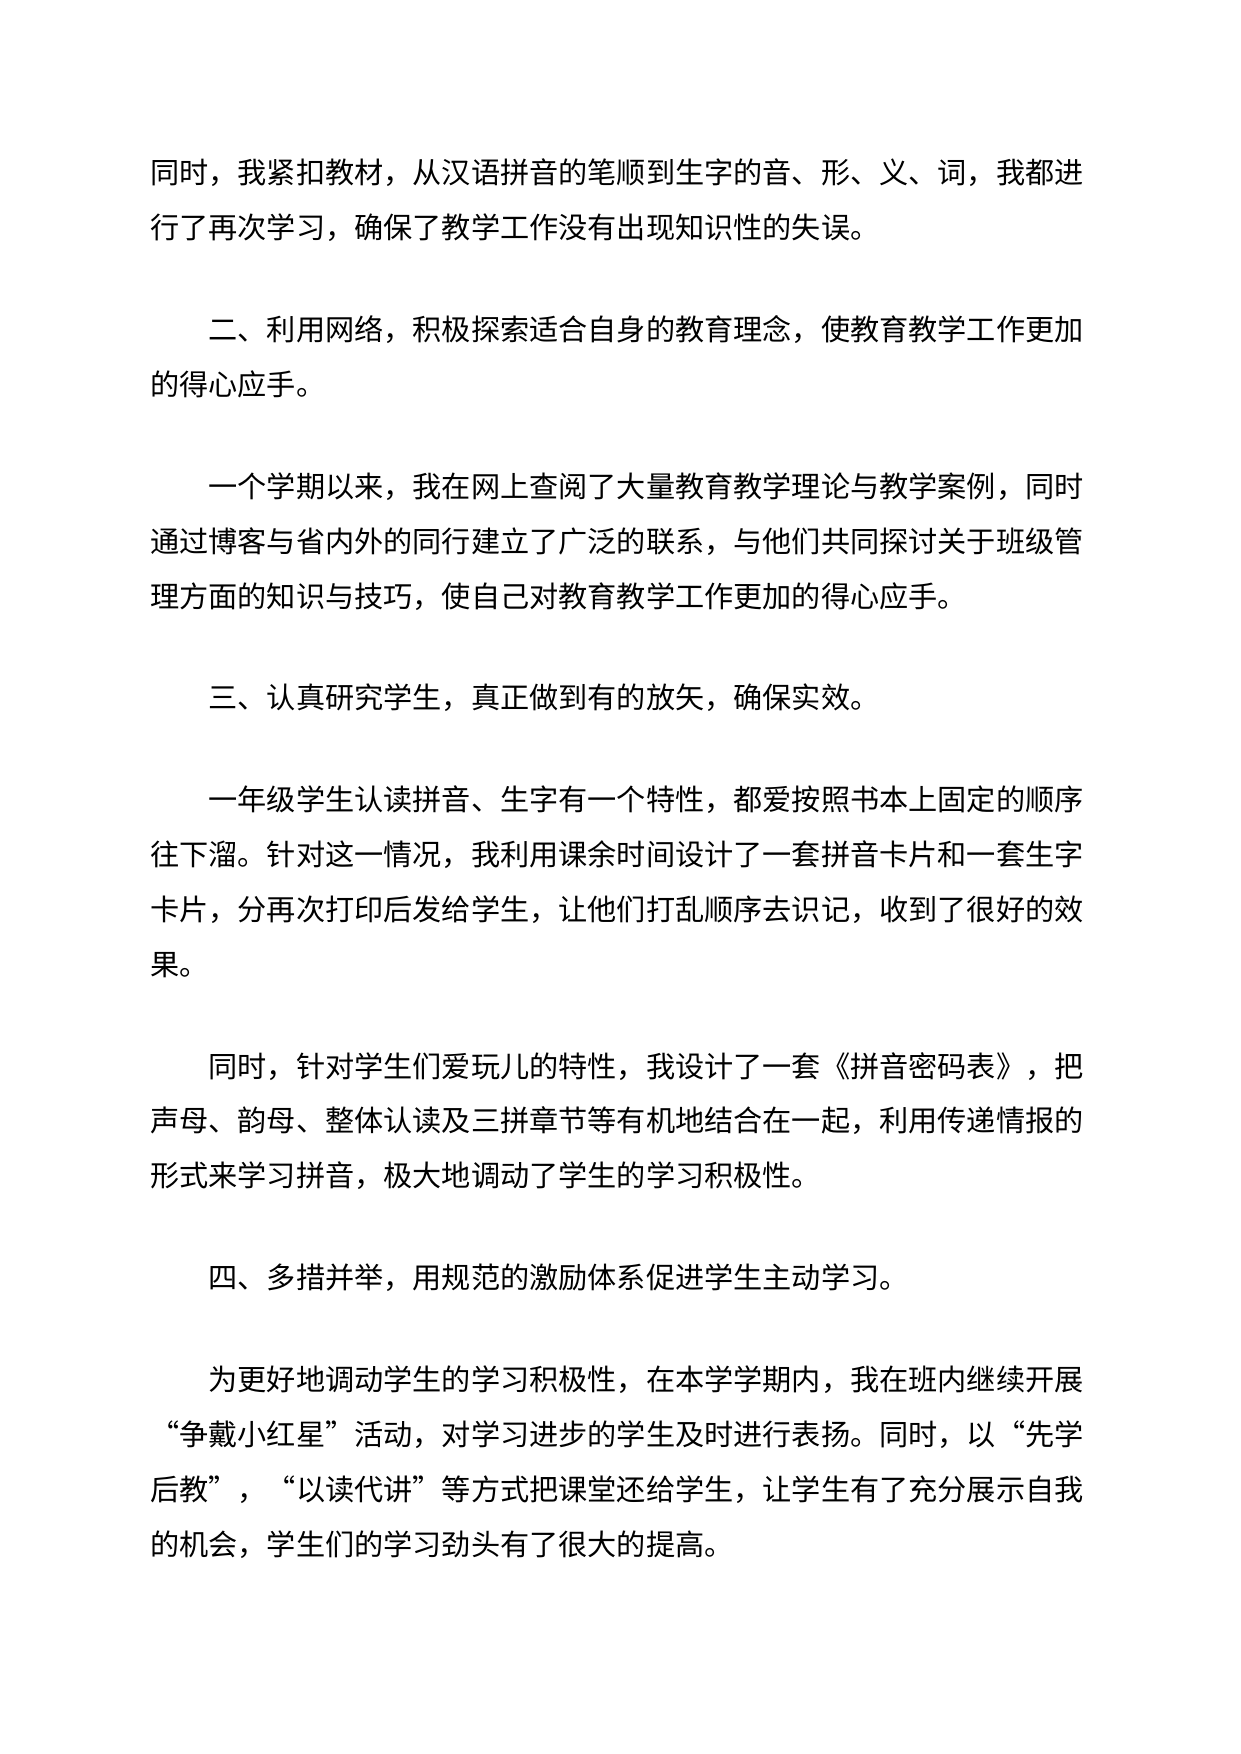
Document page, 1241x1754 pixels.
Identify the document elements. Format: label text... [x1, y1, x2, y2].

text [150, 150, 1090, 247]
text 三、认真研究学生，真正做到有的放矢，确保实效。 [150, 675, 1090, 717]
text 一个学期以来，我在网上查阅了大量教育教学理论与教学案例，同时通过博客与省内外的同行建立了广泛的联系，与他们共同探讨关于班级管理方面的知识与技巧，使自己对教育教学工作更加的得心应手。 [150, 463, 1090, 615]
text 同时，针对学生们爱玩儿的特性，我设计了一套《拼音密码表》，把声母、韵母、整体认读及三拼章节等有机地结合在一起，利用传递情报的形式来学习拼音，极大地调动了学生的学习积极性。 [150, 1043, 1090, 1195]
text 为更好地调动学生的学习积极性，在本学学期内，我在班内继续开展“争戴小红星”活动，对学习进步的学生及时进行表扬。同时，以“先学后教”，“以读代讲”等方式把课堂还给学生，让学生有了充分展示自我的机会，学生们的学习劲头有了很大的提高。 [150, 1356, 1090, 1563]
text 四、多措并举，用规范的激励体系促进学生主动学习。 [150, 1255, 1090, 1297]
text 一年级学生认读拼音、生字有一个特性，都爱按照书本上固定的顺序往下溜。针对这一情况，我利用课余时间设计了一套拼音卡片和一套生字卡片，分再次打印后发给学生，让他们打乱顺序去识记，收到了很好的效果。 [150, 777, 1090, 984]
text 二、利用网络，积极探索适合自身的教育理念，使教育教学工作更加的得心应手。 [150, 307, 1090, 404]
